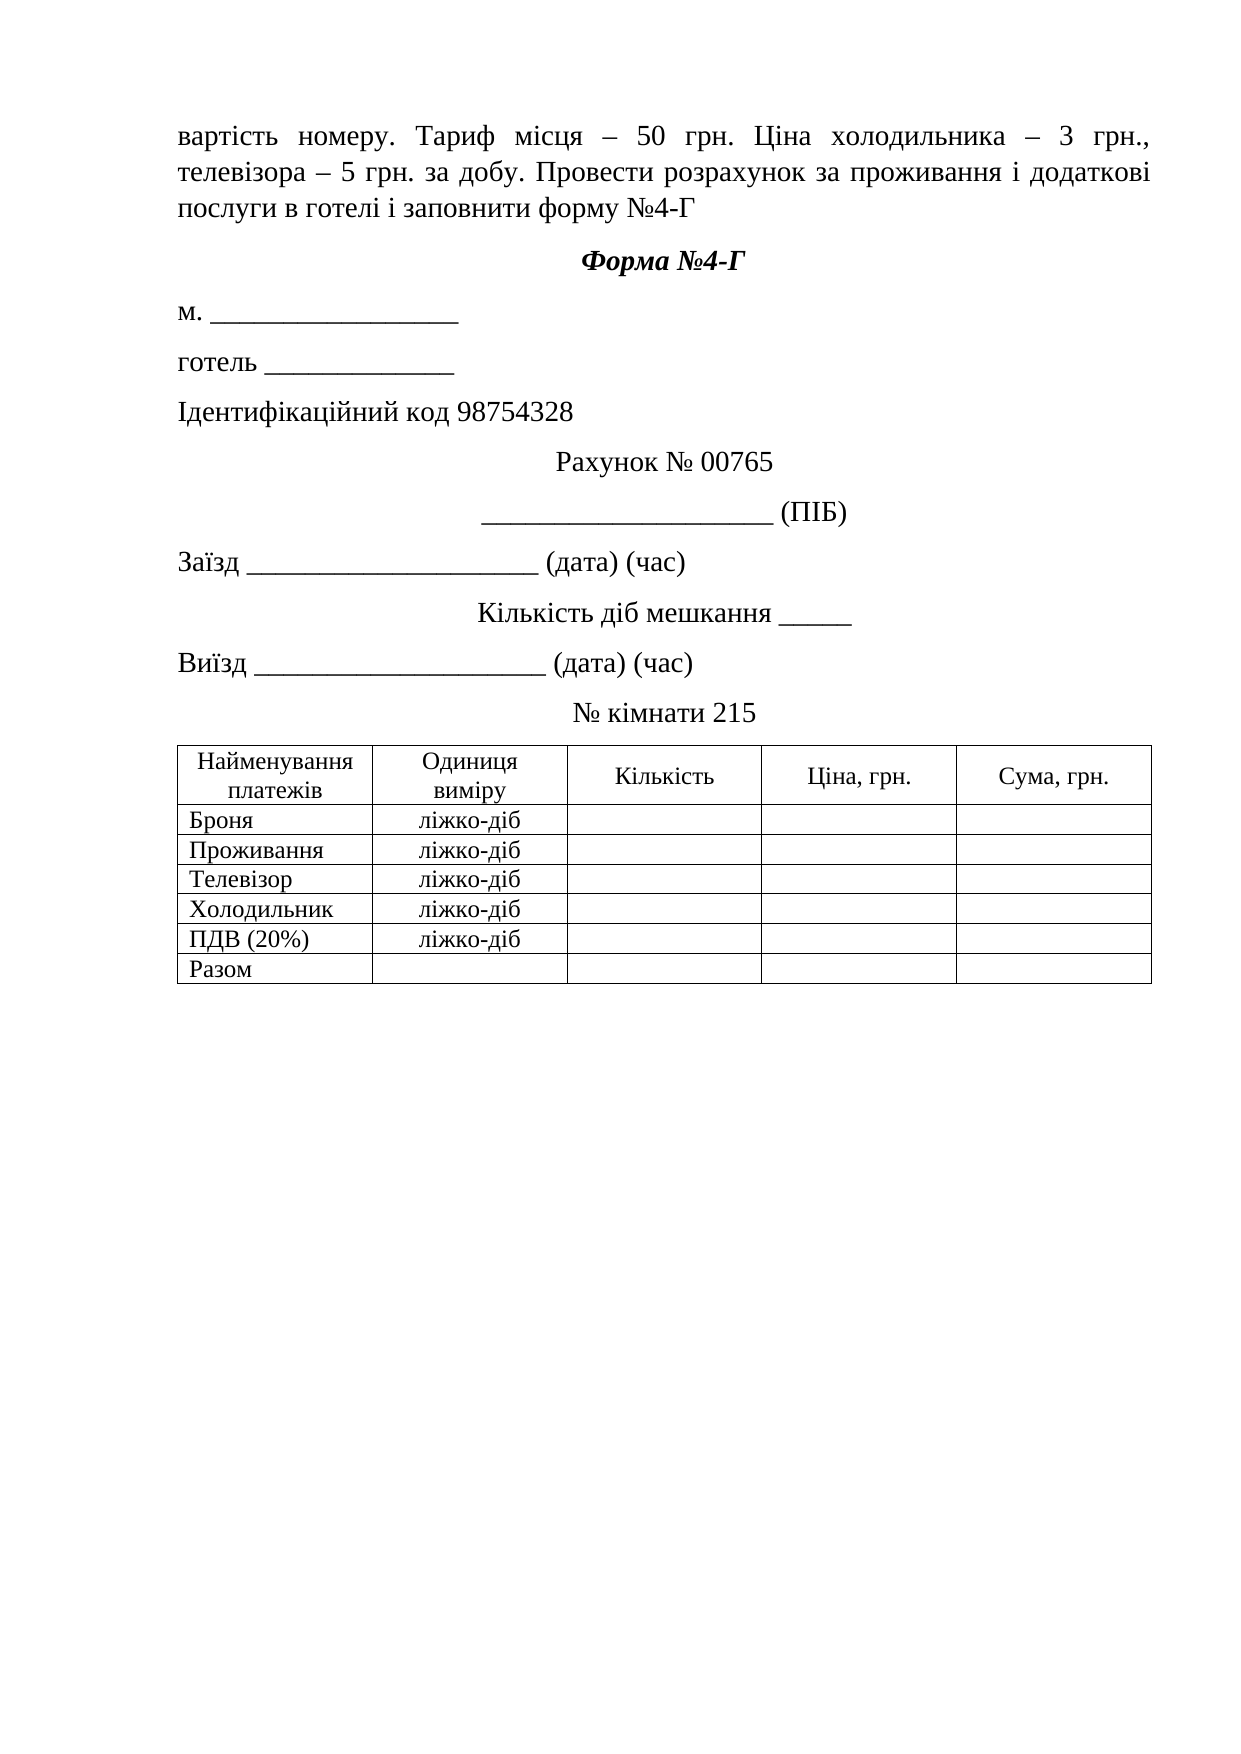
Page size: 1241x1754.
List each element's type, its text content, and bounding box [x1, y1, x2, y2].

text Заїзд ____________________ (дата) (час) [177, 544, 1152, 578]
table_cell [568, 835, 761, 863]
table_cell [762, 865, 956, 893]
table_cell ліжко-діб [373, 805, 567, 834]
table_cell [568, 924, 761, 953]
text м. _________________ [177, 293, 1152, 327]
table_cell [957, 805, 1151, 834]
text готель _____________ [177, 344, 1152, 377]
table_header Найменування платежів [178, 746, 372, 804]
table_cell Холодильник [178, 894, 372, 923]
table_cell [762, 954, 956, 983]
text Рахунок № 00765 [177, 444, 1152, 478]
table_cell ПДВ (20%) [178, 924, 372, 953]
table_cell Разом [178, 954, 372, 983]
table_cell ліжко-діб [373, 835, 567, 863]
table_cell [373, 954, 567, 983]
table_cell [957, 894, 1151, 923]
table_cell [762, 894, 956, 923]
text Кількість діб мешкання _____ [177, 595, 1152, 628]
table_cell ліжко-діб [373, 865, 567, 893]
table_cell [568, 894, 761, 923]
table_cell [762, 805, 956, 834]
table_cell Телевізор [178, 865, 372, 893]
table_cell [957, 924, 1151, 953]
table_cell [568, 805, 761, 834]
table_cell [957, 865, 1151, 893]
table_cell [568, 865, 761, 893]
table_cell [568, 954, 761, 983]
table_header Ціна, грн. [762, 746, 956, 804]
table_cell [762, 835, 956, 863]
text Виїзд ____________________ (дата) (час) [177, 645, 1152, 678]
table_cell Броня [178, 805, 372, 834]
text Ідентифікаційний код 98754328 [177, 394, 1152, 427]
table_cell ліжко-діб [373, 924, 567, 953]
table_header Одиниця виміру [373, 746, 567, 804]
table_header Сума, грн. [957, 746, 1151, 804]
table_cell Проживання [178, 835, 372, 863]
table_cell [762, 924, 956, 953]
text ____________________ (ПІБ) [177, 494, 1152, 528]
text № кімнати 215 [177, 695, 1152, 729]
table_cell [957, 835, 1151, 863]
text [177, 118, 1152, 224]
table_cell [957, 954, 1151, 983]
text Форма №4-Г [177, 243, 1152, 277]
table_cell ліжко-діб [373, 894, 567, 923]
table_header Кількість [568, 746, 761, 804]
